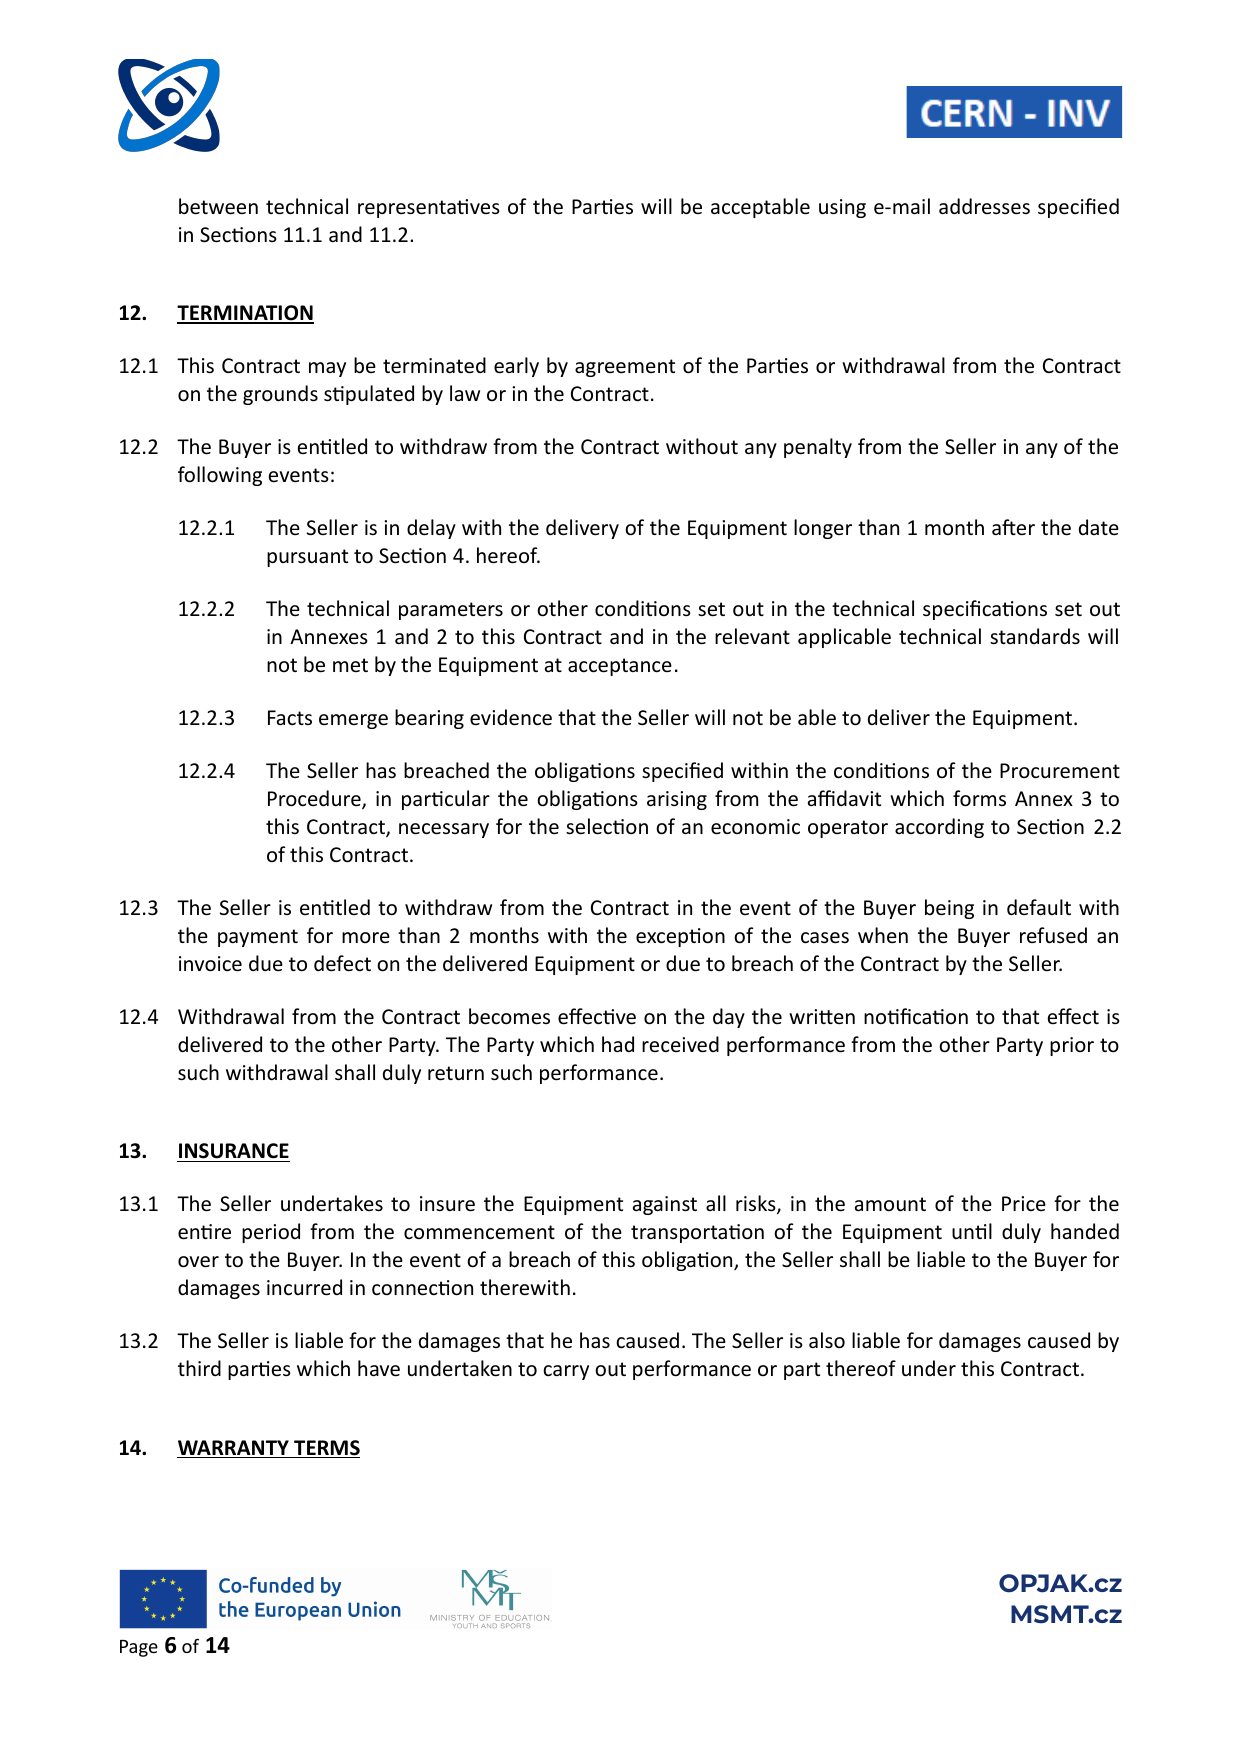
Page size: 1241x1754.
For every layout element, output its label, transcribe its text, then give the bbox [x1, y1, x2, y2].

list The technical parameters or other conditions set out in the technical specifications set out in Annexes 1 and 2 to this Contract and in the relevant applicable technical standards will not be met by the Equipment at acceptance. [177, 594, 1122, 678]
list The Seller is liable for the damages that he has caused. The Seller is also liable for damages caused by third parties which have undertaken to carry out performance or part thereof under this Contract. [118, 1327, 1122, 1383]
picture [906, 86, 1123, 138]
list The Seller is entitled to withdraw from the Contract in the event of the Buyer being in default with the payment for more than 2 months with the exception of the cases when the Buyer refused an invoice due to defect on the delivered Equipment or due to breach of the Contract by the Seller. [118, 893, 1122, 977]
list The Seller has breached the obligations specified within the conditions of the Procurement Procedure, in particular the obligations arising from the affidavit which forms Annex 3 to this Contract, necessary for the selection of an economic operator according to Section 2.2 of this Contract. [177, 756, 1122, 868]
list The Seller undertakes to insure the Equipment against all risks, in the amount of the Price for the entire period from the commencement of the transportation of the Equipment until duly handed over to the Buyer. In the event of a breach of this obligation, the Seller shall be liable to the Buyer for damages incurred in connection therewith. [118, 1189, 1122, 1302]
list Withdrawal from the Contract becomes effective on the day the written notification to that effect is delivered to the other Party. The Party which had received performance from the other Party prior to such withdrawal shall duly return such performance. [118, 1002, 1122, 1086]
list The Seller is in delay with the delivery of the Equipment longer than 1 month after the date pursuant to Section 4. hereof. [177, 513, 1122, 569]
picture [118, 59, 220, 152]
list TERMINATION [118, 298, 1122, 326]
list WARRANTY TERMS [118, 1433, 1122, 1461]
picture [118, 1568, 552, 1630]
list This Contract may be terminated early by agreement of the Parties or withdrawal from the Contract on the grounds stipulated by law or in the Contract. [118, 351, 1122, 407]
list Facts emerge bearing evidence that the Seller will not be able to deliver the Equipment. [177, 703, 1122, 731]
list The Buyer is entitled to withdraw from the Contract without any penalty from the Seller in any of the following events: [118, 432, 1122, 488]
list INSURANCE [118, 1136, 1122, 1164]
